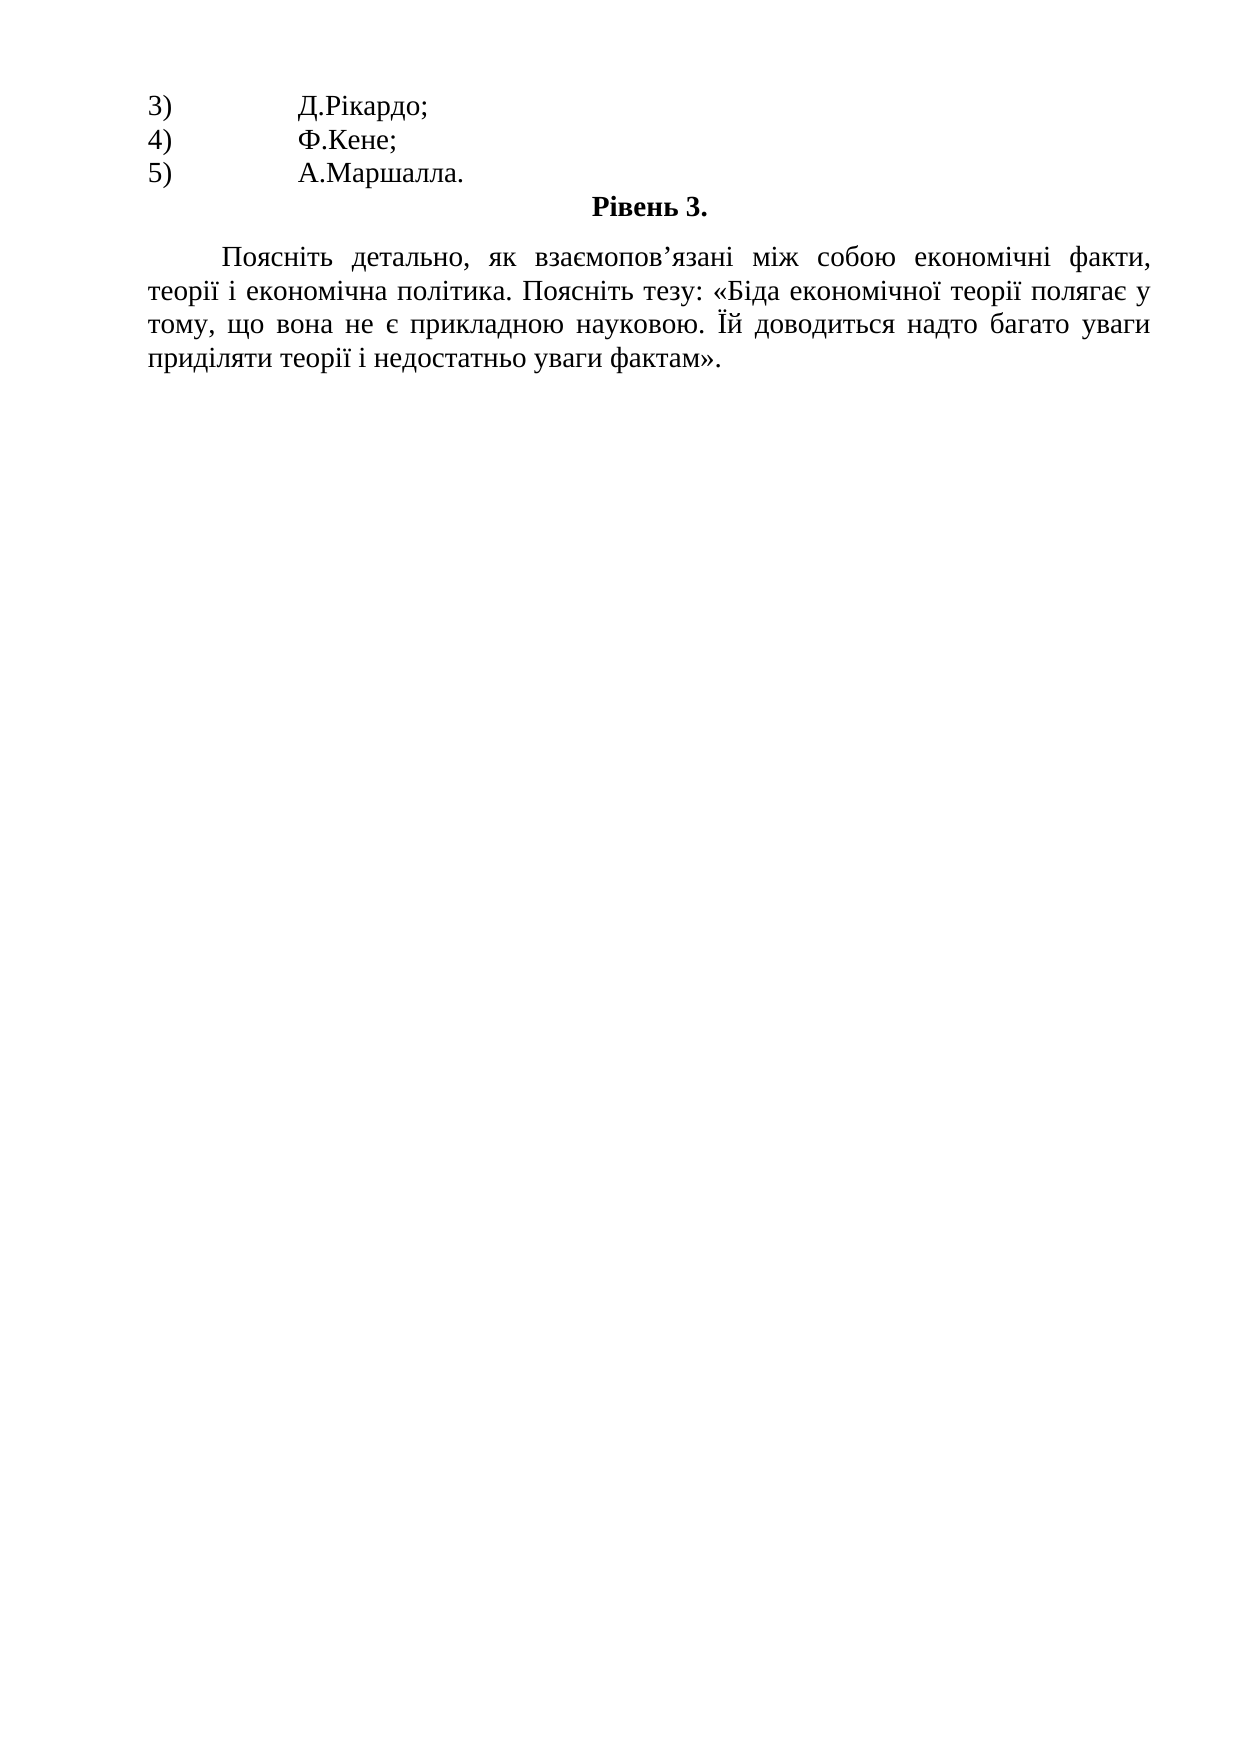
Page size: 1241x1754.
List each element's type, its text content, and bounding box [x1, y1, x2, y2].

text Рівень 3. [148, 189, 1152, 223]
text Поясніть детально, як взаємопов’язані між собою економічні факти, теорії і економічна політика. Поясніть тезу: «Біда економічної теорії полягає у тому, що вона не є прикладною науковою. Їй доводиться надто багато уваги приділяти теорії і недостатньо уваги фактам». [148, 239, 1152, 373]
list Д.Рікардо; [148, 88, 1152, 122]
list Ф.Кене; [148, 122, 1152, 156]
list А.Маршалла. [148, 156, 1152, 189]
